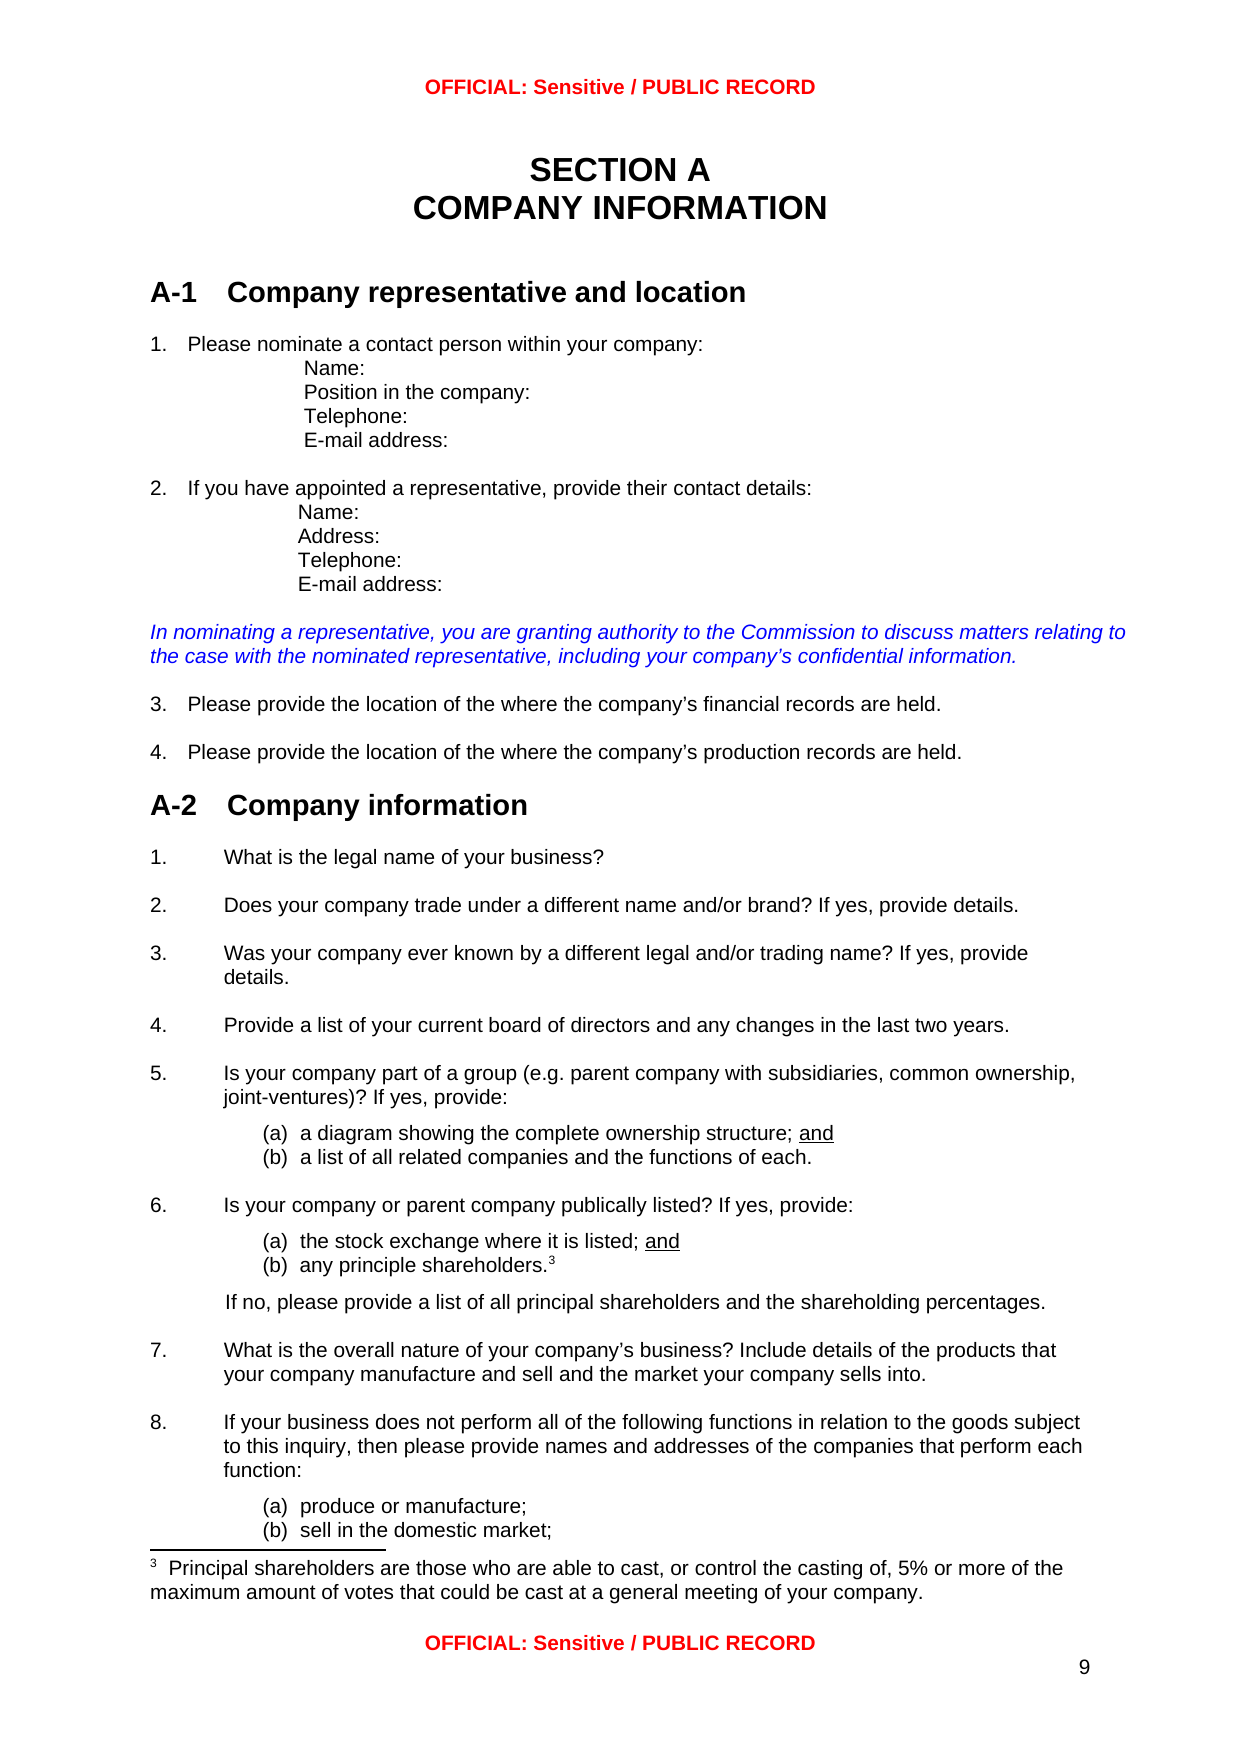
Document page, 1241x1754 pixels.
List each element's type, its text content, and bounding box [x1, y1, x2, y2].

list a list of all related companies and the functions of each. [262, 1145, 1090, 1169]
text Telephone: [268, 404, 1161, 428]
text Address: [298, 524, 1161, 548]
list Was your company ever known by a different legal and/or trading name? If yes, provide details. [150, 941, 1090, 989]
list What is the overall nature of your company’s business? Include details of the products that your company manufacture and sell and the market your company sells into. [150, 1338, 1090, 1386]
list Is your company part of a group (e.g. parent company with subsidiaries, common ownership, joint-ventures)? If yes, provide: [150, 1061, 1090, 1108]
text Telephone: [298, 548, 1161, 572]
text E-mail address: [268, 428, 1161, 452]
list a diagram showing the complete ownership structure; and [262, 1121, 1090, 1145]
text Name: [268, 356, 1161, 380]
list Is your company or parent company publically listed? If yes, provide: [150, 1193, 1090, 1217]
list sell in the domestic market; [262, 1518, 1090, 1542]
list produce or manufacture; [262, 1494, 1090, 1518]
list Does your company trade under a different name and/or brand? If yes, provide details. [150, 893, 1090, 917]
list If your business does not perform all of the following functions in relation to the goods subject to this inquiry, then please provide names and addresses of the companies that perform each function: [150, 1409, 1090, 1481]
text Position in the company: [268, 380, 1161, 404]
text E-mail address: [298, 572, 1161, 596]
list If no, please provide a list of all principal shareholders and the shareholding percentages. [225, 1290, 1090, 1314]
subtitle A-1 Company representative and location [150, 275, 1090, 308]
list the stock exchange where it is listed; and [262, 1229, 1090, 1253]
list Please provide the location of the where the company’s financial records are held. [150, 692, 1090, 716]
list any principle shareholders. [262, 1253, 1090, 1277]
subtitle A-2 Company information [150, 787, 1090, 821]
subtitle Section A Company information [150, 150, 1090, 227]
text In nominating a representative, you are granting authority to the Commission to discuss matters relating to the case with the nominated representative, including your company’s confidential information. [150, 620, 1161, 668]
list What is the legal name of your business? [150, 845, 1090, 869]
text Name: [268, 500, 1161, 524]
list If you have appointed a representative, provide their contact details: [150, 476, 1090, 500]
list Please provide the location of the where the company’s production records are held. [150, 739, 1090, 763]
list Please nominate a contact person within your company: [150, 332, 1090, 356]
list Provide a list of your current board of directors and any changes in the last two years. [150, 1013, 1090, 1037]
